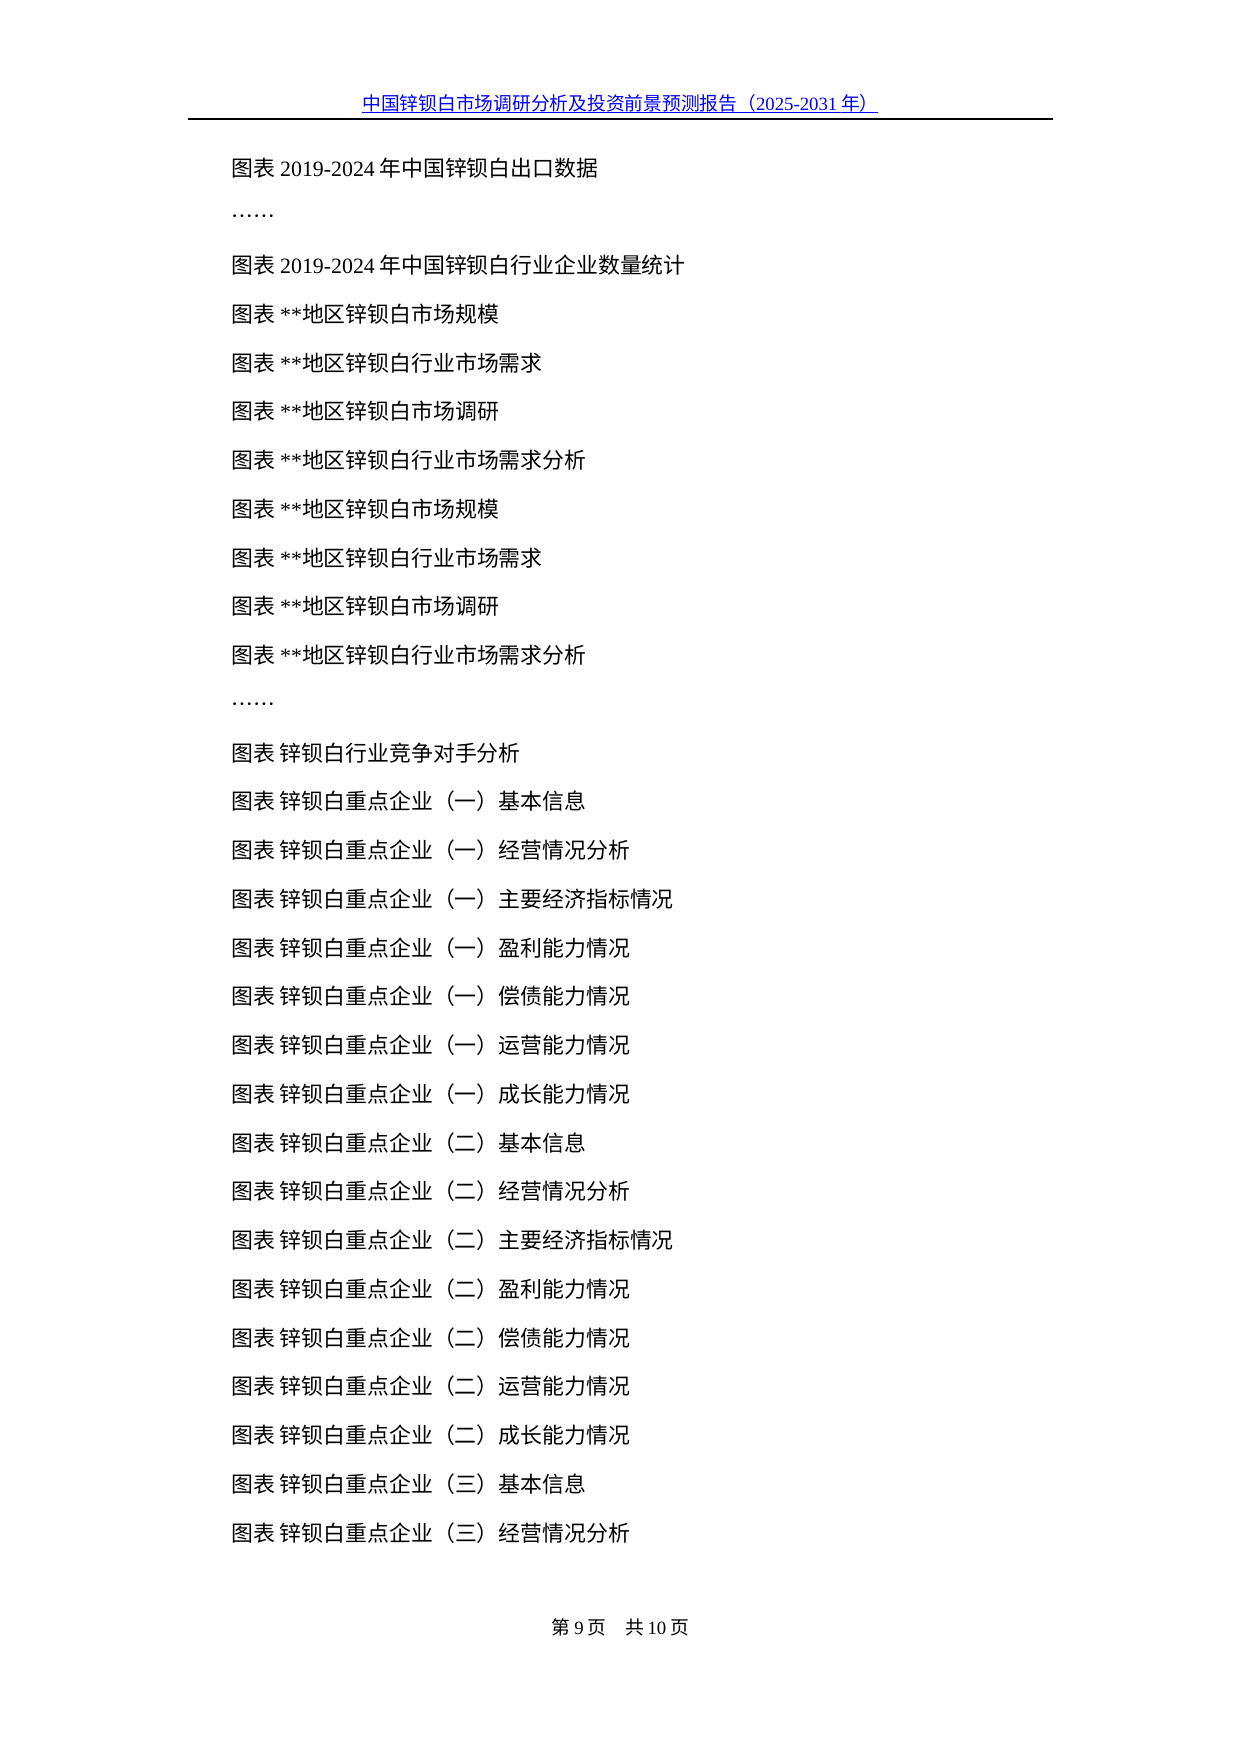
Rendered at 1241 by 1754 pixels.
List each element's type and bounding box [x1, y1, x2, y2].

text [187, 150, 1053, 1548]
